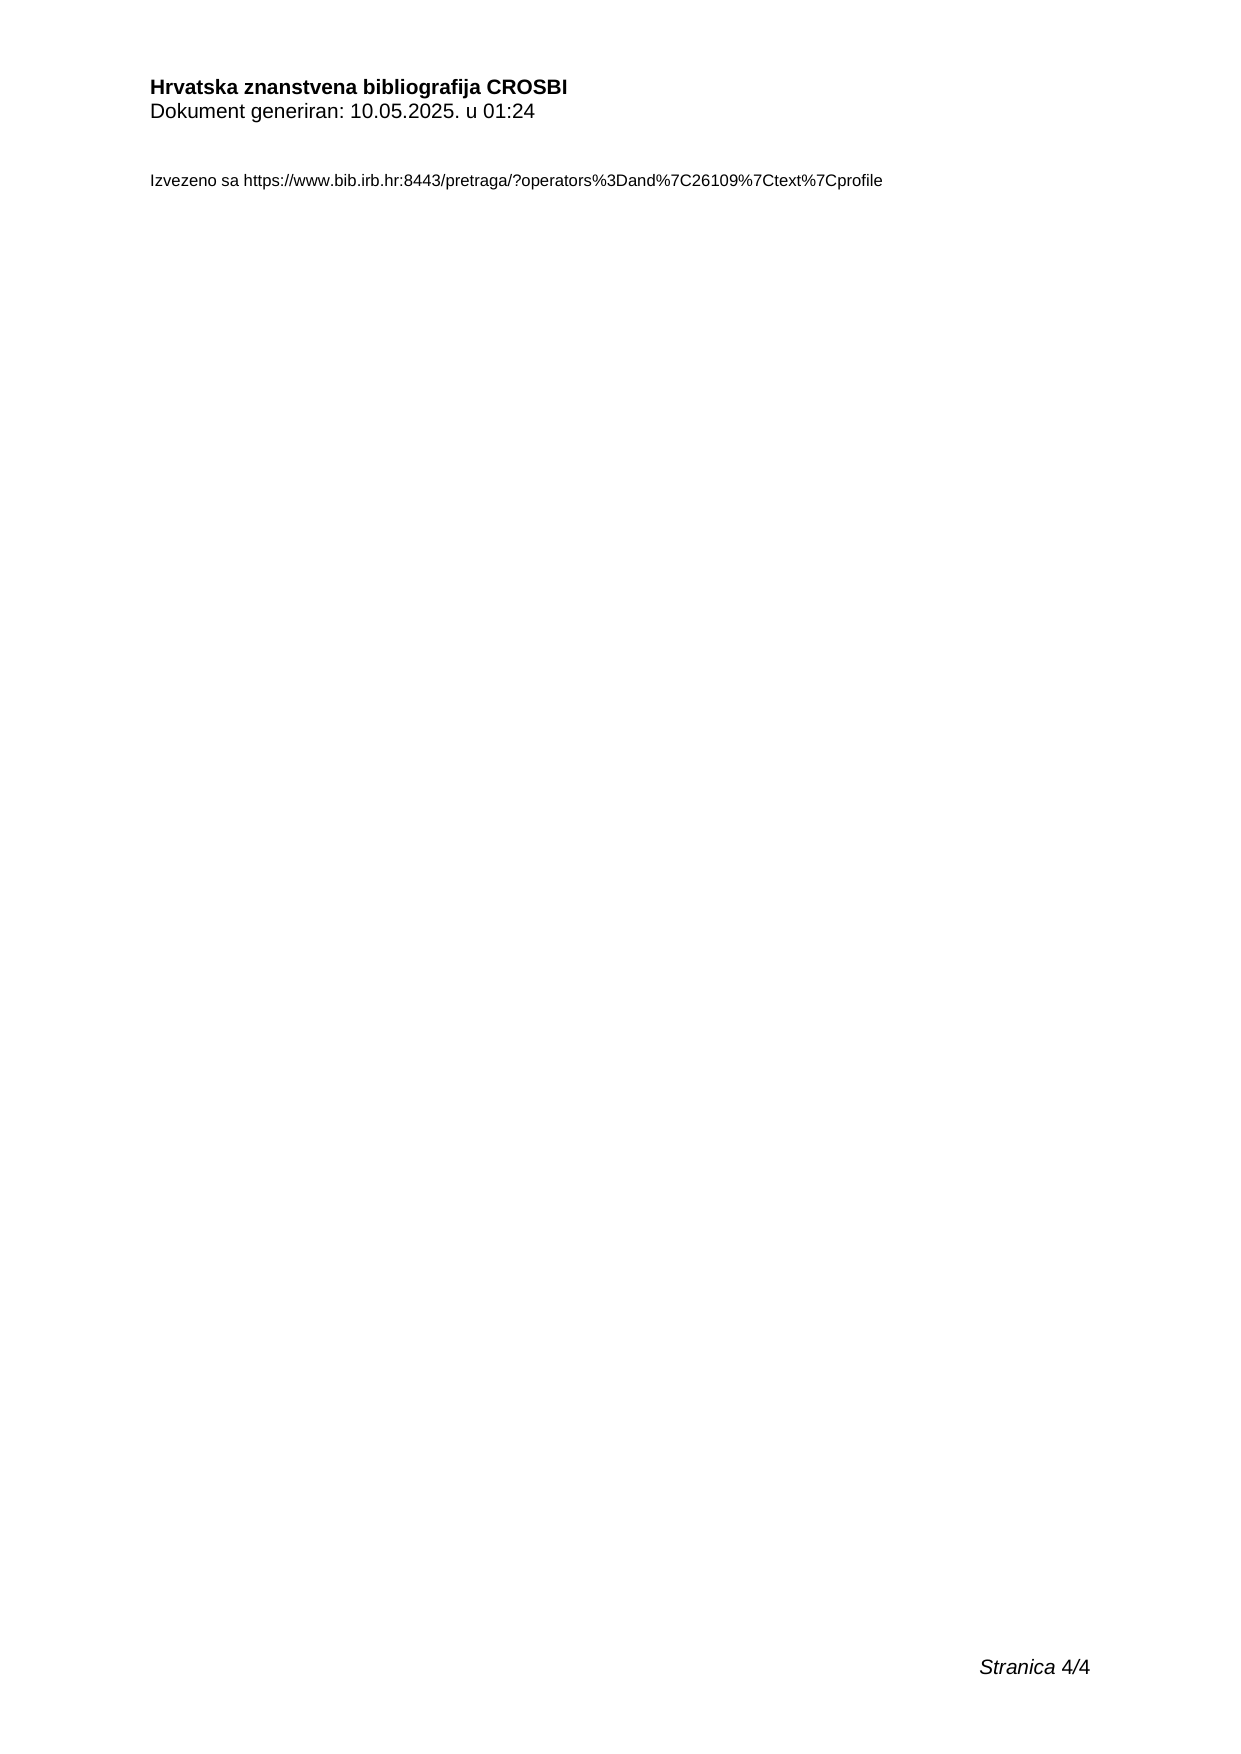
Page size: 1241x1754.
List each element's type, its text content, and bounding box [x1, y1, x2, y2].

text Izvezeno sa https://www.bib.irb.hr:8443/pretraga/?operators%3Dand%7C26109%7Ctext%7Cprofile [150, 171, 1090, 190]
